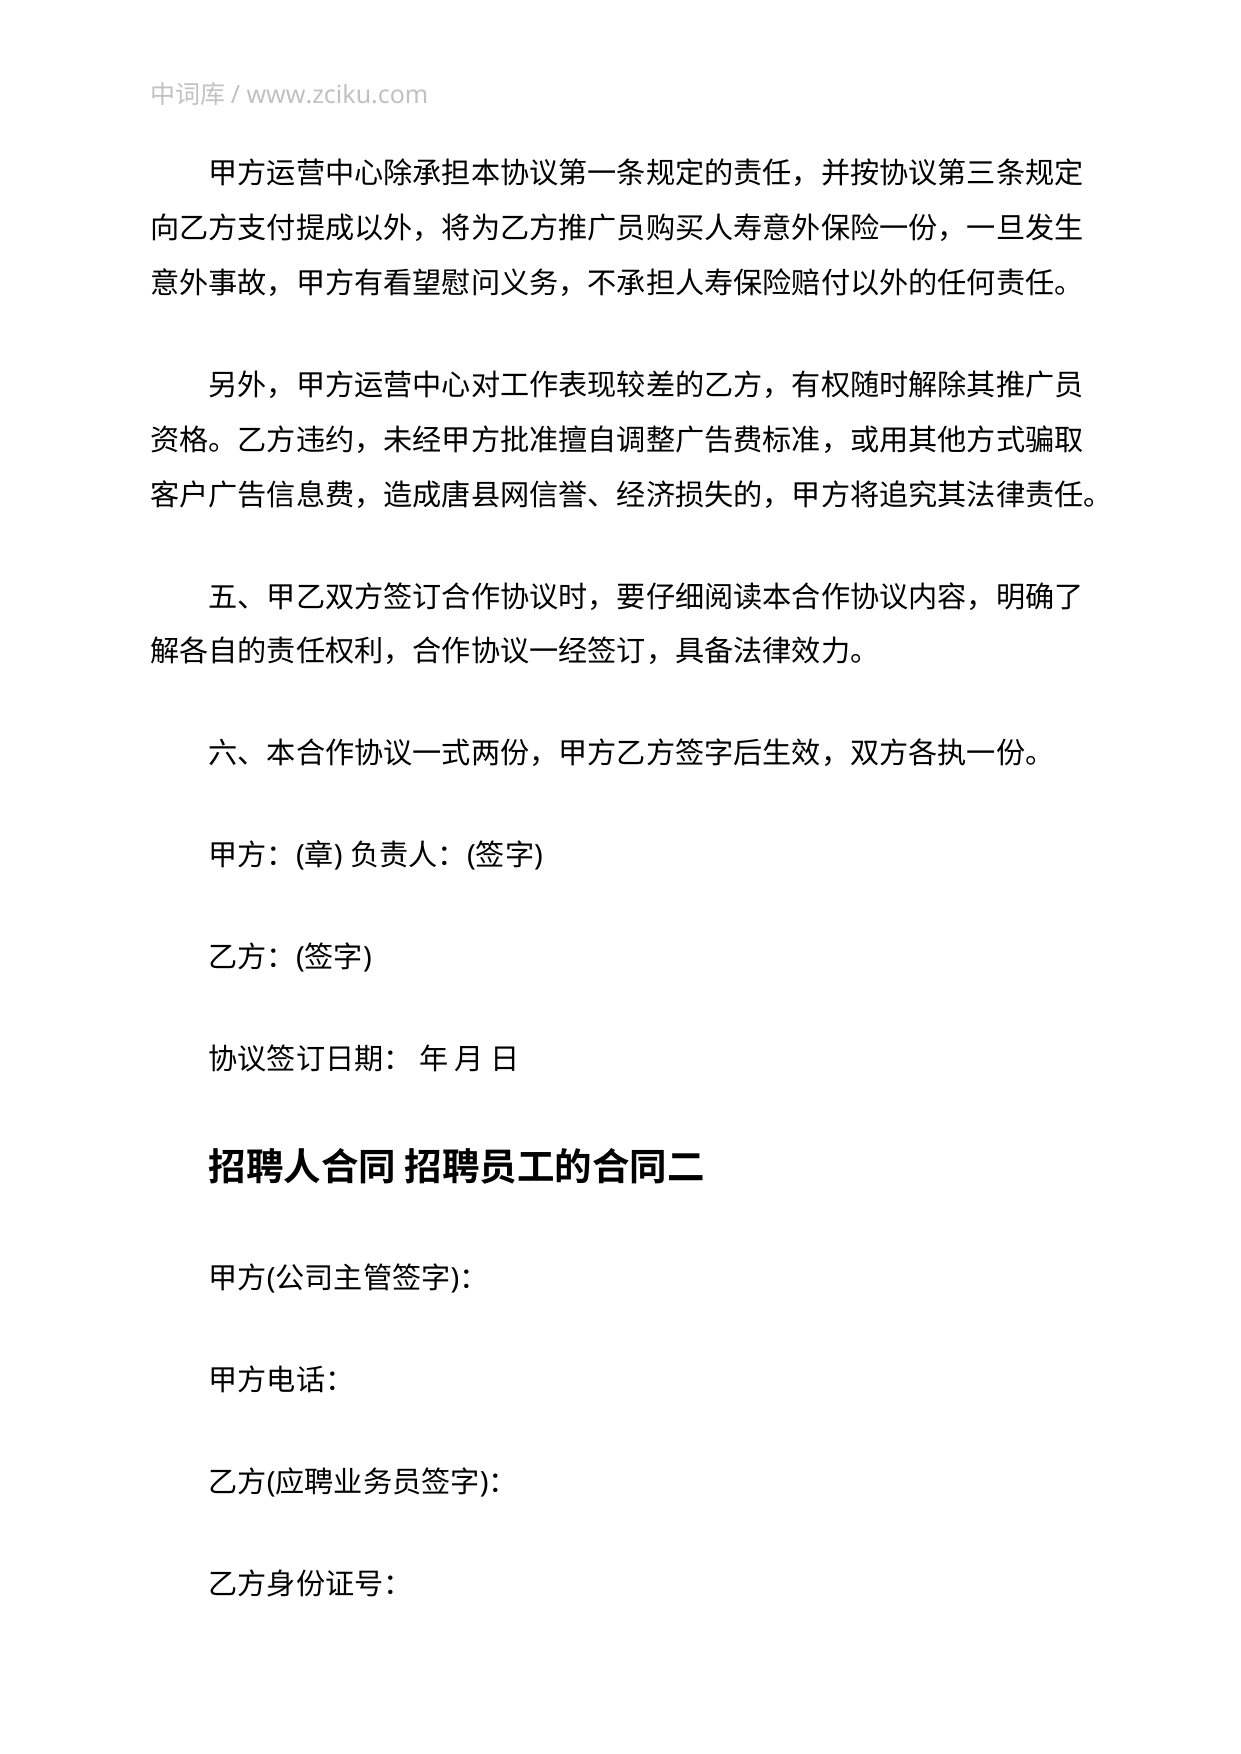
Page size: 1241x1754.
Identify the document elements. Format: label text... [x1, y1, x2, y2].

text 甲方(公司主管签字)： [150, 1255, 1090, 1297]
text 协议签订日期： 年 月 日 [150, 1036, 1090, 1078]
text 乙方：(签字) [150, 933, 1090, 976]
text 乙方(应聘业务员签字)： [150, 1458, 1090, 1501]
text 六、本合作协议一式两份，甲方乙方签字后生效，双方各执一份。 [150, 730, 1090, 772]
text 甲方电话： [150, 1357, 1090, 1399]
text 甲方运营中心除承担本协议第一条规定的责任，并按协议第三条规定向乙方支付提成以外，将为乙方推广员购买人寿意外保险一份，一旦发生意外事故，甲方有看望慰问义务，不承担人寿保险赔付以外的任何责任。 [150, 150, 1090, 302]
text 甲方：(章) 负责人：(签字) [150, 832, 1090, 874]
text 五、甲乙双方签订合作协议时，要仔细阅读本合作协议内容，明确了解各自的责任权利，合作协议一经签订，具备法律效力。 [150, 573, 1090, 670]
text 乙方身份证号： [150, 1560, 1090, 1603]
text 招聘人合同 招聘员工的合同二 [150, 1137, 1090, 1192]
text 另外，甲方运营中心对工作表现较差的乙方，有权随时解除其推广员资格。乙方违约，未经甲方批准擅自调整广告费标准，或用其他方式骗取客户广告信息费，造成唐县网信誉、经济损失的，甲方将追究其法律责任。 [150, 362, 1090, 514]
